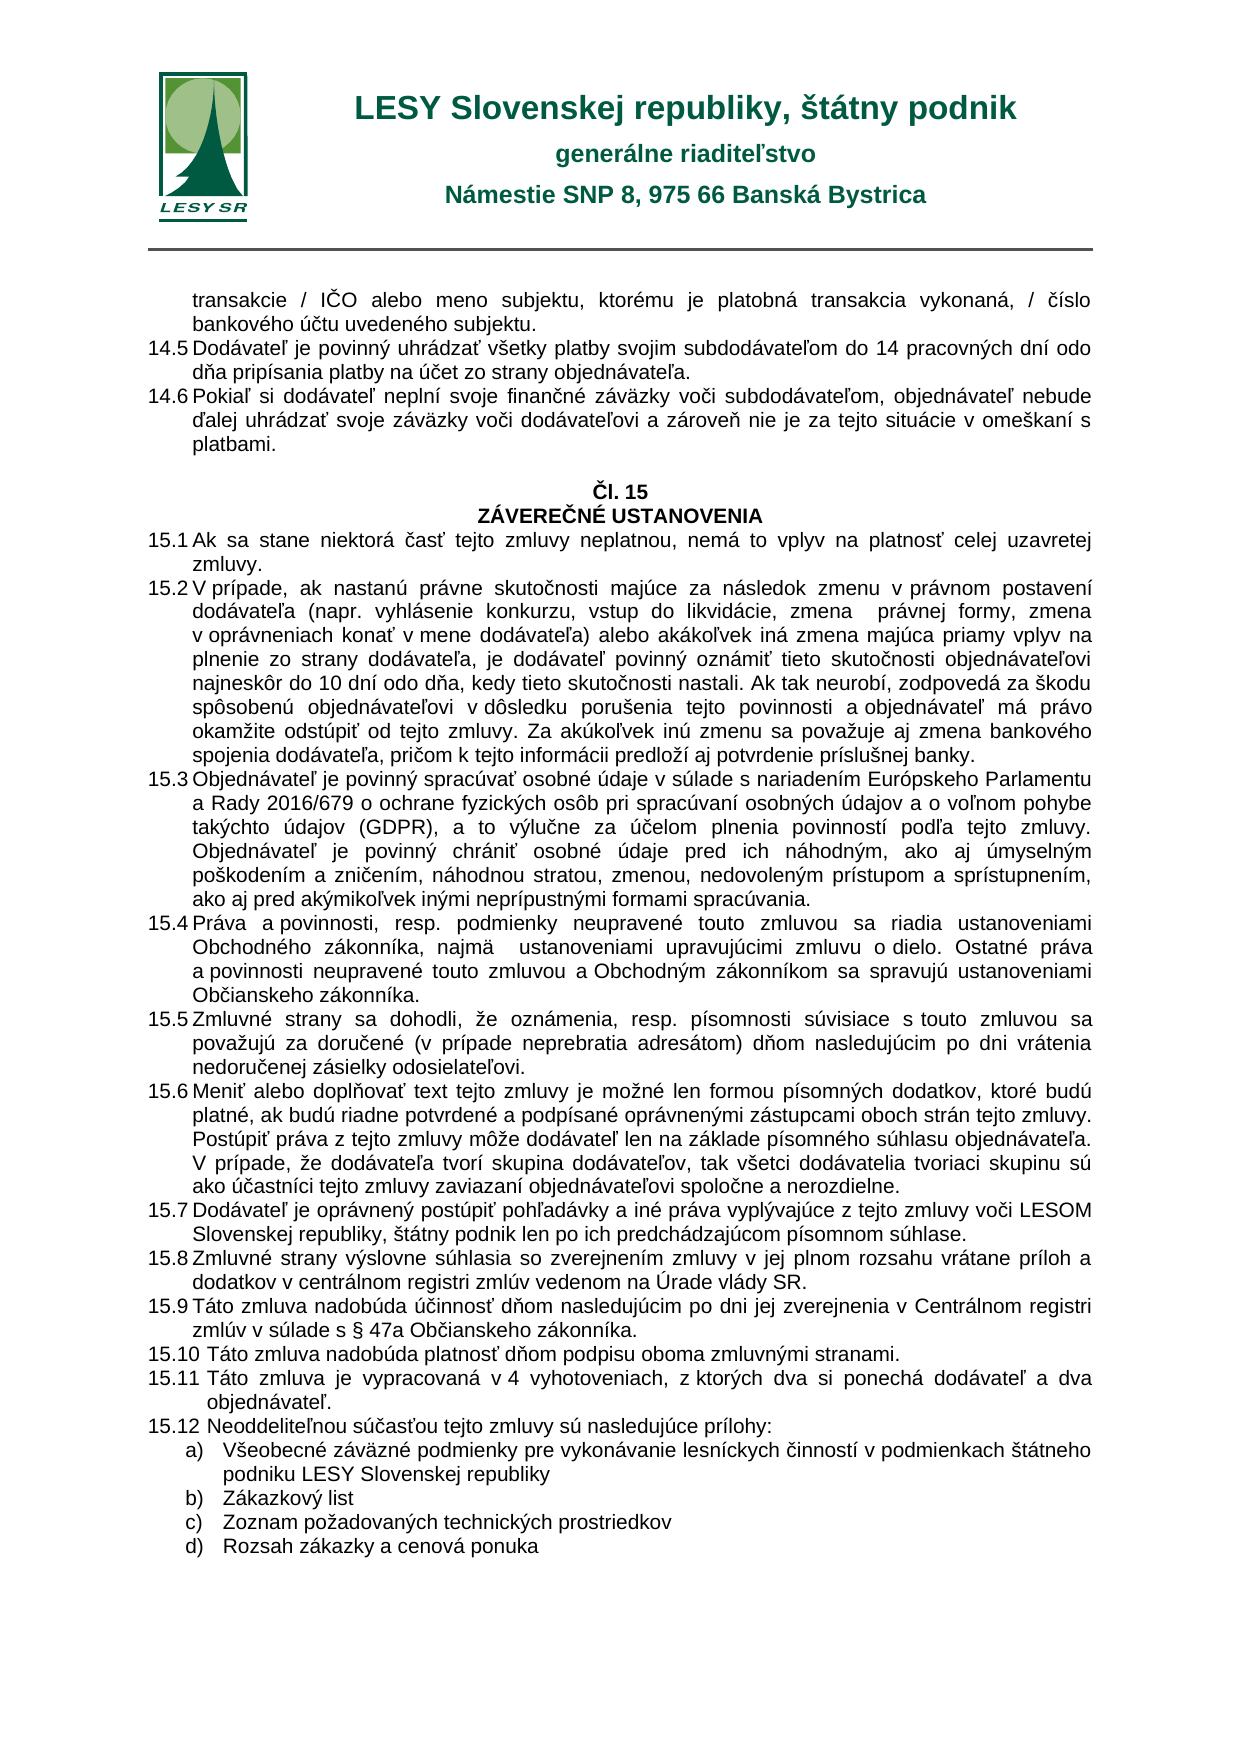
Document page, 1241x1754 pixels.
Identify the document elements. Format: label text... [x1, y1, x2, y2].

list Táto zmluva nadobúda platnosť dňom podpisu oboma zmluvnými stranami. [148, 1342, 1093, 1366]
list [148, 288, 1093, 336]
list Táto zmluva nadobúda účinnosť dňom nasledujúcim po dni jej zverejnenia v Centrálnom registri zmlúv v súlade s § 47a Občianskeho zákonníka. [148, 1294, 1093, 1342]
list Práva a povinnosti, resp. podmienky neupravené touto zmluvou sa riadia ustanoveniami Obchodného zákonníka, najmä ustanoveniami upravujúcimi zmluvu o dielo. Ostatné práva a povinnosti neupravené touto zmluvou a Obchodným zákonníkom sa spravujú ustanoveniami Občianskeho zákonníka. [148, 911, 1093, 1007]
list Zmluvné strany sa dohodli, že oznámenia, resp. písomnosti súvisiace s touto zmluvou sa považujú za doručené (v prípade neprebratia adresátom) dňom nasledujúcim po dni vrátenia nedoručenej zásielky odosielateľovi. [148, 1007, 1093, 1078]
text ZÁVEREČNÉ USTANOVENIA [148, 503, 1093, 527]
list Všeobecné záväzné podmienky pre vykonávanie lesníckych činností v podmienkach štátneho podniku LESY Slovenskej republiky [185, 1438, 1093, 1486]
list Zákazkový list [185, 1486, 1093, 1510]
list Objednávateľ je povinný spracúvať osobné údaje v súlade s nariadením Európskeho Parlamentu a Rady 2016/679 o ochrane fyzických osôb pri spracúvaní osobných údajov a o voľnom pohybe takýchto údajov (GDPR), a to výlučne za účelom plnenia povinností podľa tejto zmluvy. Objednávateľ je povinný chrániť osobné údaje pred ich náhodným, ako aj úmyselným poškodením a zničením, náhodnou stratou, zmenou, nedovoleným prístupom a sprístupnením, ako aj pred akýmikoľvek inými neprípustnými formami spracúvania. [148, 767, 1093, 911]
list Ak sa stane niektorá časť tejto zmluvy neplatnou, nemá to vplyv na platnosť celej uzavretej zmluvy. [148, 527, 1093, 575]
list Táto zmluva je vypracovaná v 4 vyhotoveniach, z ktorých dva si ponechá dodávateľ a dva objednávateľ. [148, 1366, 1093, 1414]
list Meniť alebo doplňovať text tejto zmluvy je možné len formou písomných dodatkov, ktoré budú platné, ak budú riadne potvrdené a podpísané oprávnenými zástupcami oboch strán tejto zmluvy. Postúpiť práva z tejto zmluvy môže dodávateľ len na základe písomného súhlasu objednávateľa. V prípade, že dodávateľa tvorí skupina dodávateľov, tak všetci dodávatelia tvoriaci skupinu sú ako účastníci tejto zmluvy zaviazaní objednávateľovi spoločne a nerozdielne. [148, 1078, 1093, 1198]
list Dodávateľ je povinný uhrádzať všetky platby svojim subdodávateľom do 14 pracovných dní odo dňa pripísania platby na účet zo strany objednávateľa. [148, 336, 1093, 384]
list Zmluvné strany výslovne súhlasia so zverejnením zmluvy v jej plnom rozsahu vrátane príloh a dodatkov v centrálnom registri zmlúv vedenom na Úrade vlády SR. [148, 1246, 1093, 1294]
list V prípade, ak nastanú právne skutočnosti majúce za následok zmenu v právnom postavení dodávateľa (napr. vyhlásenie konkurzu, vstup do likvidácie, zmena právnej formy, zmena v oprávneniach konať v mene dodávateľa) alebo akákoľvek iná zmena majúca priamy vplyv na plnenie zo strany dodávateľa, je dodávateľ povinný oznámiť tieto skutočnosti objednávateľovi najneskôr do 10 dní odo dňa, kedy tieto skutočnosti nastali. Ak tak neurobí, zodpovedá za škodu spôsobenú objednávateľovi v dôsledku porušenia tejto povinnosti a objednávateľ má právo okamžite odstúpiť od tejto zmluvy. Za akúkoľvek inú zmenu sa považuje aj zmena bankového spojenia dodávateľa, pričom k tejto informácii predloží aj potvrdenie príslušnej banky. [148, 575, 1093, 767]
text Čl. 15 [148, 479, 1093, 503]
list Neoddeliteľnou súčasťou tejto zmluvy sú nasledujúce prílohy: [148, 1414, 1093, 1438]
list Dodávateľ je oprávnený postúpiť pohľadávky a iné práva vyplývajúce z tejto zmluvy voči LESOM Slovenskej republiky, štátny podnik len po ich predchádzajúcom písomnom súhlase. [148, 1198, 1093, 1246]
list Zoznam požadovaných technických prostriedkov [185, 1510, 1093, 1534]
list Pokiaľ si dodávateľ neplní svoje finančné záväzky voči subdodávateľom, objednávateľ nebude ďalej uhrádzať svoje záväzky voči dodávateľovi a zároveň nie je za tejto situácie v omeškaní s platbami. [148, 384, 1093, 456]
list Rozsah zákazky a cenová ponuka [185, 1534, 1093, 1558]
